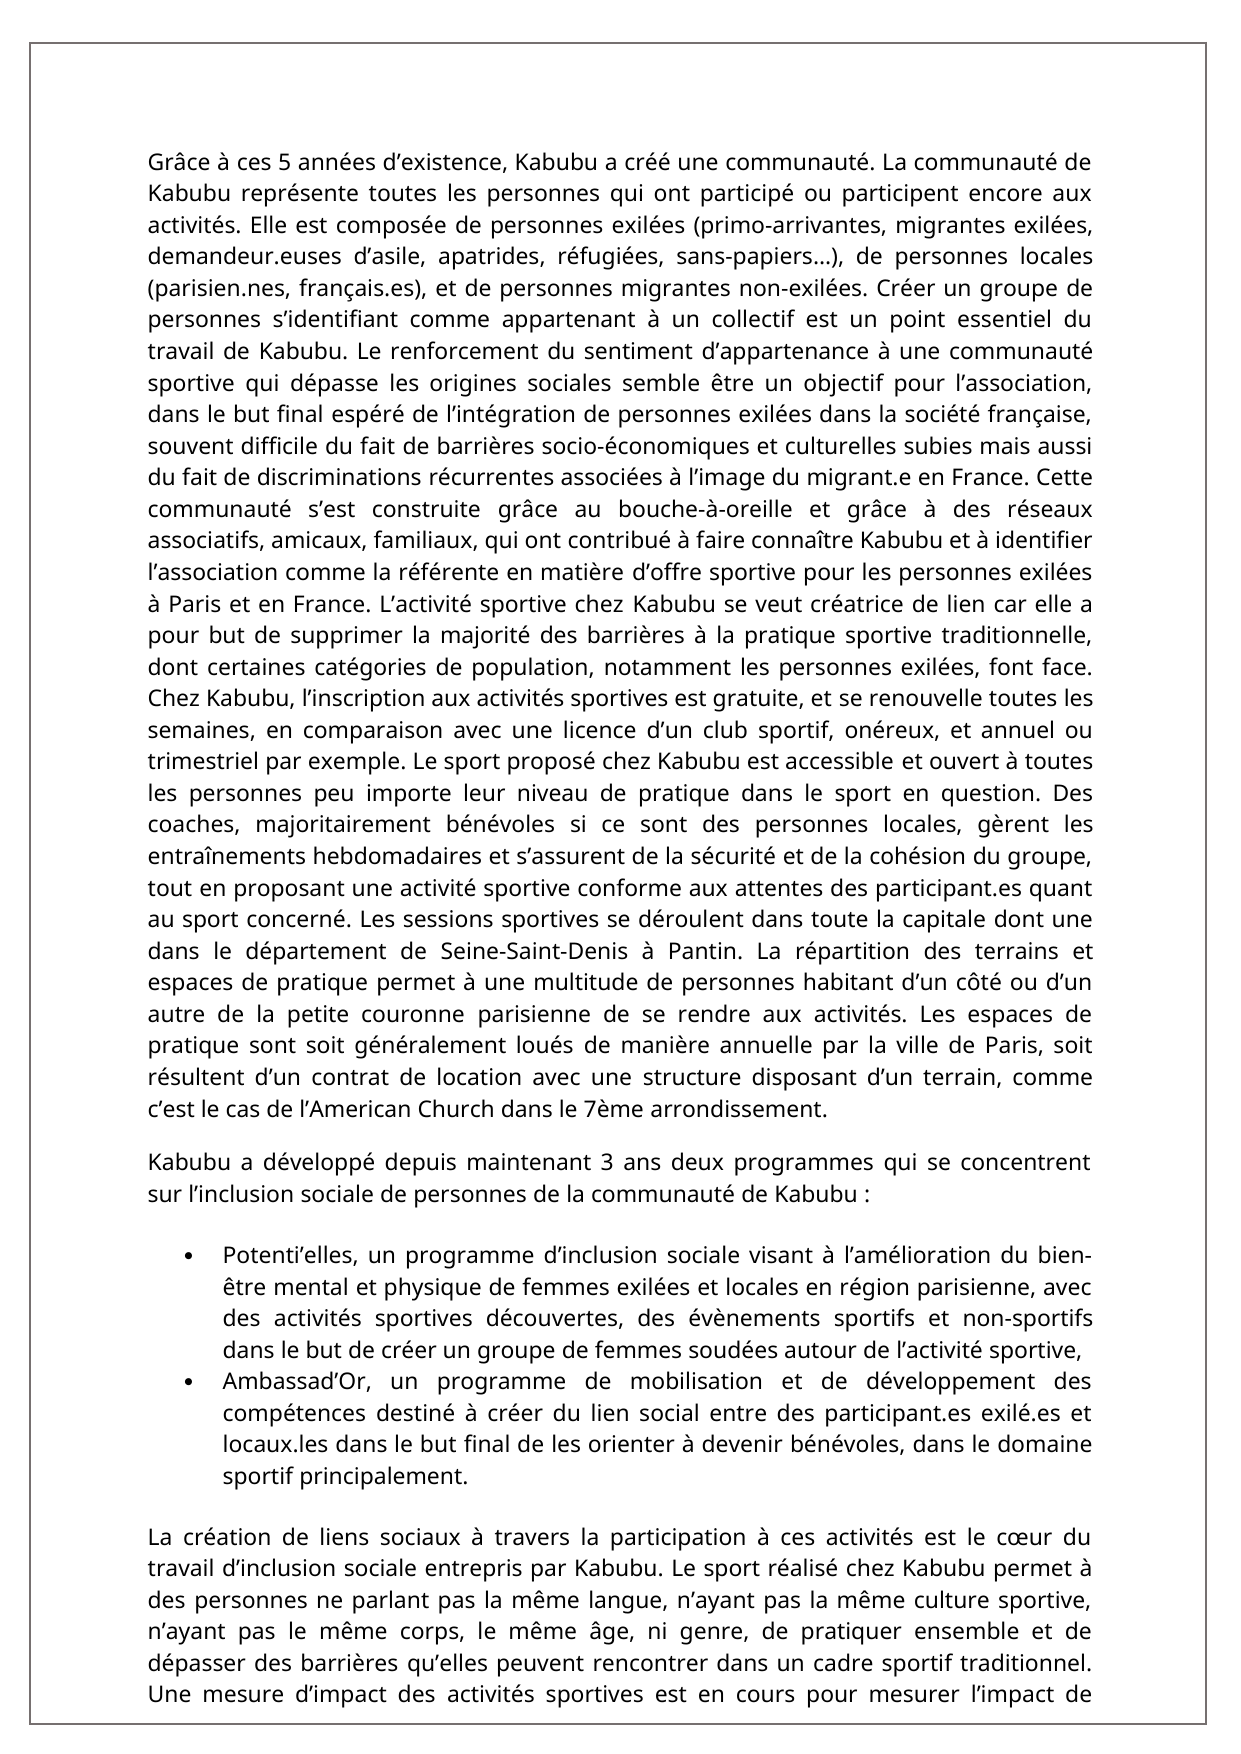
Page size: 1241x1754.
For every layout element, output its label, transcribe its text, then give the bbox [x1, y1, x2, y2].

text Kabubu a développé depuis maintenant 3 ans deux programmes qui se concentrent sur l’inclusion sociale de personnes de la communauté de Kabubu : [147, 1146, 1092, 1209]
text Grâce à ces 5 années d’existence, Kabubu a créé une communauté. La communauté de Kabubu représente toutes les personnes qui ont participé ou participent encore aux activités. Elle est composée de personnes exilées (primo-arrivantes, migrantes exilées, demandeur.euses d’asile, apatrides, réfugiées, sans-papiers…), de personnes locales (parisien.nes, français.es), et de personnes migrantes non-exilées. Créer un groupe de personnes s’identifiant comme appartenant à un collectif est un point essentiel du travail de Kabubu. Le renforcement du sentiment d’appartenance à une communauté sportive qui dépasse les origines sociales semble être un objectif pour l’association, dans le but final espéré de l’intégration de personnes exilées dans la société française, souvent difficile du fait de barrières socio-économiques et culturelles subies mais aussi du fait de discriminations récurrentes associées à l’image du migrant.e en France. Cette communauté s’est construite grâce au bouche-à-oreille et grâce à des réseaux associatifs, amicaux, familiaux, qui ont contribué à faire connaître Kabubu et à identifier l’association comme la référente en matière d’offre sportive pour les personnes exilées à Paris et en France. L’activité sportive chez Kabubu se veut créatrice de lien car elle a pour but de supprimer la majorité des barrières à la pratique sportive traditionnelle, dont certaines catégories de population, notamment les personnes exilées, font face. Chez Kabubu, l’inscription aux activités sportives est gratuite, et se renouvelle toutes les semaines, en comparaison avec une licence d’un club sportif, onéreux, et annuel ou trimestriel par exemple. Le sport proposé chez Kabubu est accessible et ouvert à toutes les personnes peu importe leur niveau de pratique dans le sport en question. Des coaches, majoritairement bénévoles si ce sont des personnes locales, gèrent les entraînements hebdomadaires et s’assurent de la sécurité et de la cohésion du groupe, tout en proposant une activité sportive conforme aux attentes des participant.es quant au sport concerné. Les sessions sportives se déroulent dans toute la capitale dont une dans le département de Seine-Saint-Denis à Pantin. La répartition des terrains et espaces de pratique permet à une multitude de personnes habitant d’un côté ou d’un autre de la petite couronne parisienne de se rendre aux activités. Les espaces de pratique sont soit généralement loués de manière annuelle par la ville de Paris, soit résultent d’un contrat de location avec une structure disposant d’un terrain, comme c’est le cas de l’American Church dans le 7ème arrondissement. [147, 146, 1093, 1124]
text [147, 1521, 1093, 1710]
list Potenti’elles, un programme d’inclusion sociale visant à l’amélioration du bien-être mental et physique de femmes exilées et locales en région parisienne, avec des activités sportives découvertes, des évènements sportifs et non-sportifs dans le but de créer un groupe de femmes soudées autour de l’activité sportive, [185, 1239, 1093, 1365]
list Ambassad’Or, un programme de mobilisation et de développement des compétences destiné à créer du lien social entre des participant.es exilé.es et locaux.les dans le but final de les orienter à devenir bénévoles, dans le domaine sportif principalement. [185, 1365, 1093, 1491]
